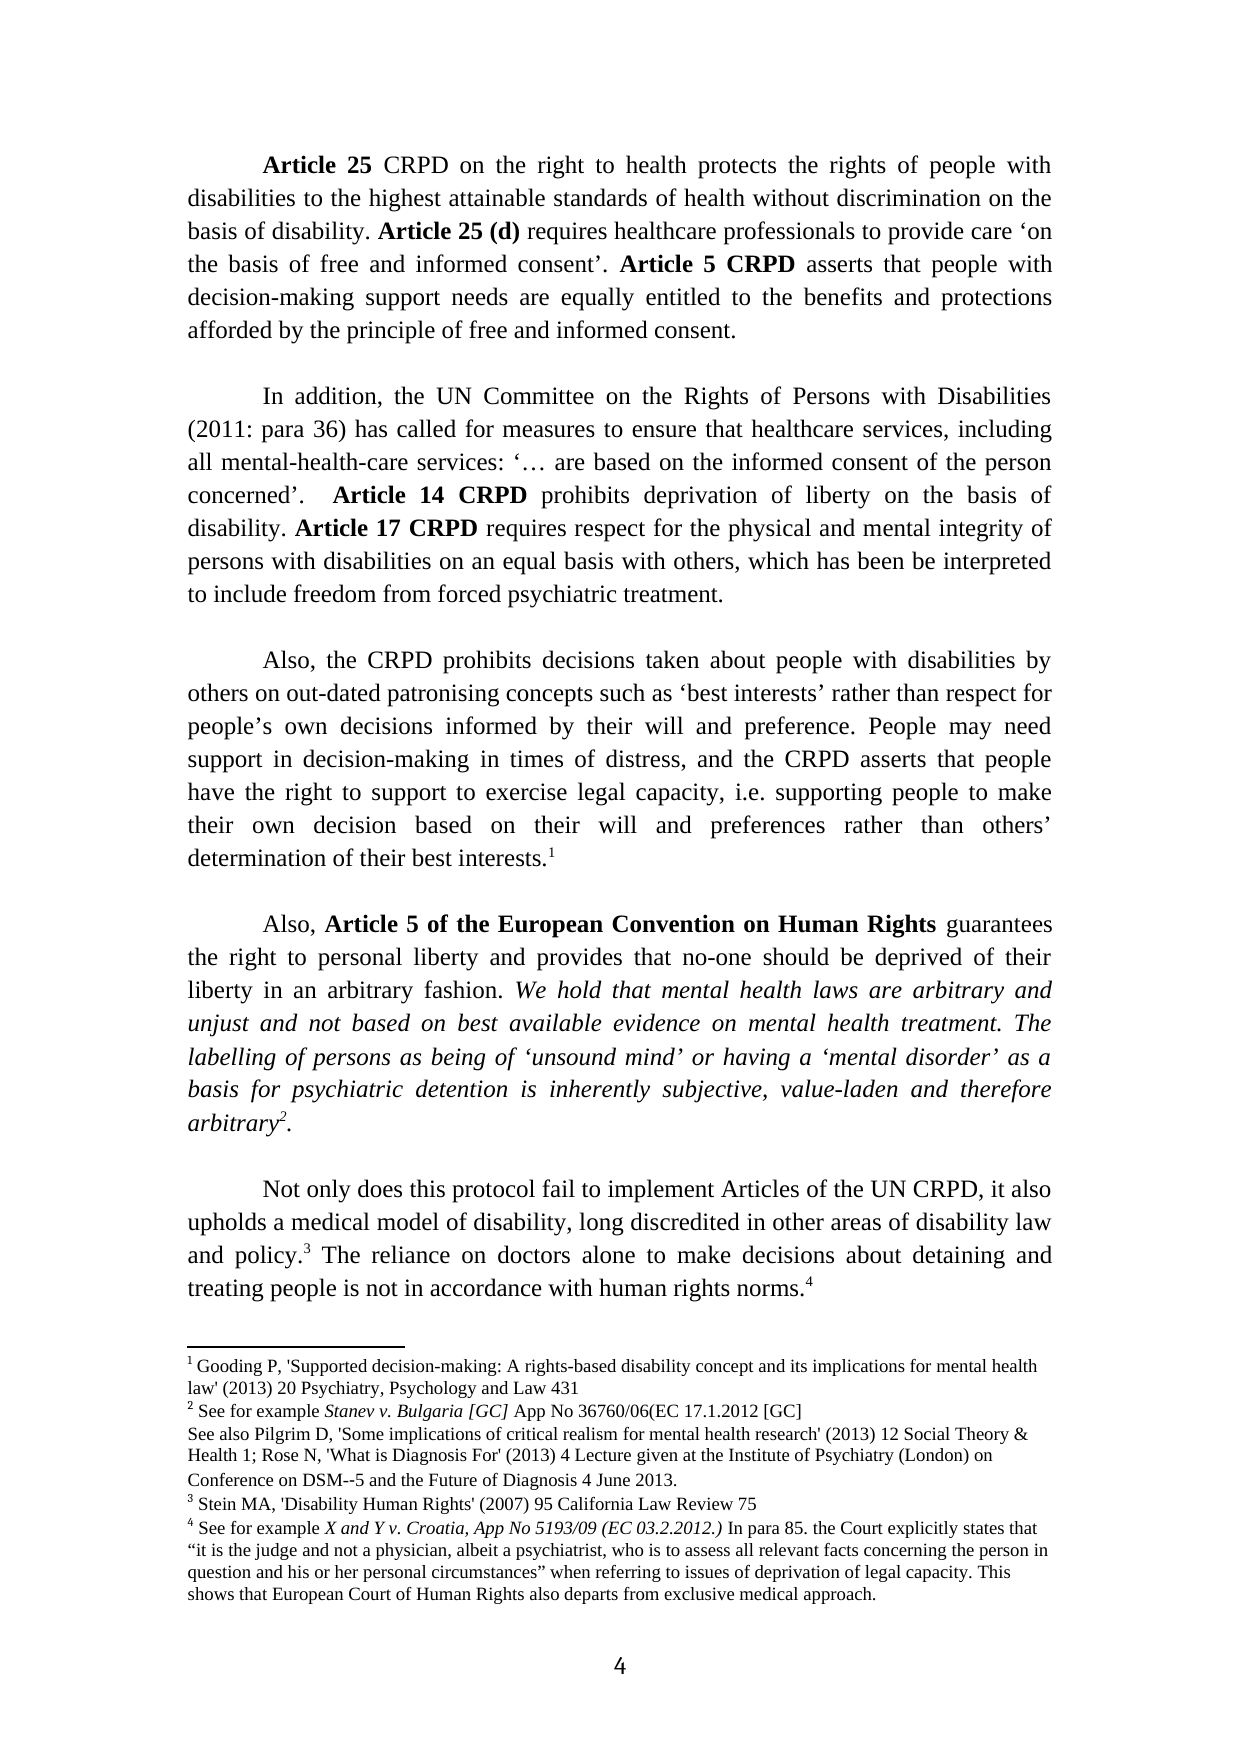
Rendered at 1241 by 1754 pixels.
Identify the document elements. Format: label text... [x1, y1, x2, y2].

text Also, the CRPD prohibits decisions taken about people with disabilities by others on out-dated patronising concepts such as ‘best interests’ rather than respect for people’s own decisions informed by their will and preference. People may need support in decision-making in times of distress, and the CRPD asserts that people have the right to support to exercise legal capacity, i.e. supporting people to make their own decision based on their will and preferences rather than others’ determination of their best interests. [187, 645, 1053, 872]
text In addition, the UN Committee on the Rights of Persons with Disabilities (2011: para 36) has called for measures to ensure that healthcare services, including all mental-health-care services: ‘… are based on the informed consent of the person concerned’. Article 14 CRPD prohibits deprivation of liberty on the basis of disability. Article 17 CRPD requires respect for the physical and mental integrity of persons with disabilities on an equal basis with others, which has been be interpreted to include freedom from forced psychiatric treatment. [187, 381, 1053, 608]
text Not only does this protocol fail to implement Articles of the UN CRPD, it also upholds a medical model of disability, long discredited in other areas of disability law and policy. The reliance on doctors alone to make decisions about detaining and treating people is not in accordance with human rights norms. [187, 1174, 1053, 1301]
text Also, Article 5 of the European Convention on Human Rights guarantees the right to personal liberty and provides that no-one should be deprived of their liberty in an arbitrary fashion. We hold that mental health laws are arbitrary and unjust and not based on best available evidence on mental health treatment. The labelling of persons as being of ‘unsound mind’ or having a ‘mental disorder’ as a basis for psychiatric detention is inherently subjective, value-laden and therefore arbitrary. [187, 909, 1053, 1136]
text Article 25 CRPD on the right to health protects the rights of people with disabilities to the highest attainable standards of health without discrimination on the basis of disability. Article 25 (d) requires healthcare professionals to provide care ‘on the basis of free and informed consent’. Article 5 CRPD asserts that people with decision-making support needs are equally entitled to the benefits and protections afforded by the principle of free and informed consent. [187, 150, 1053, 344]
